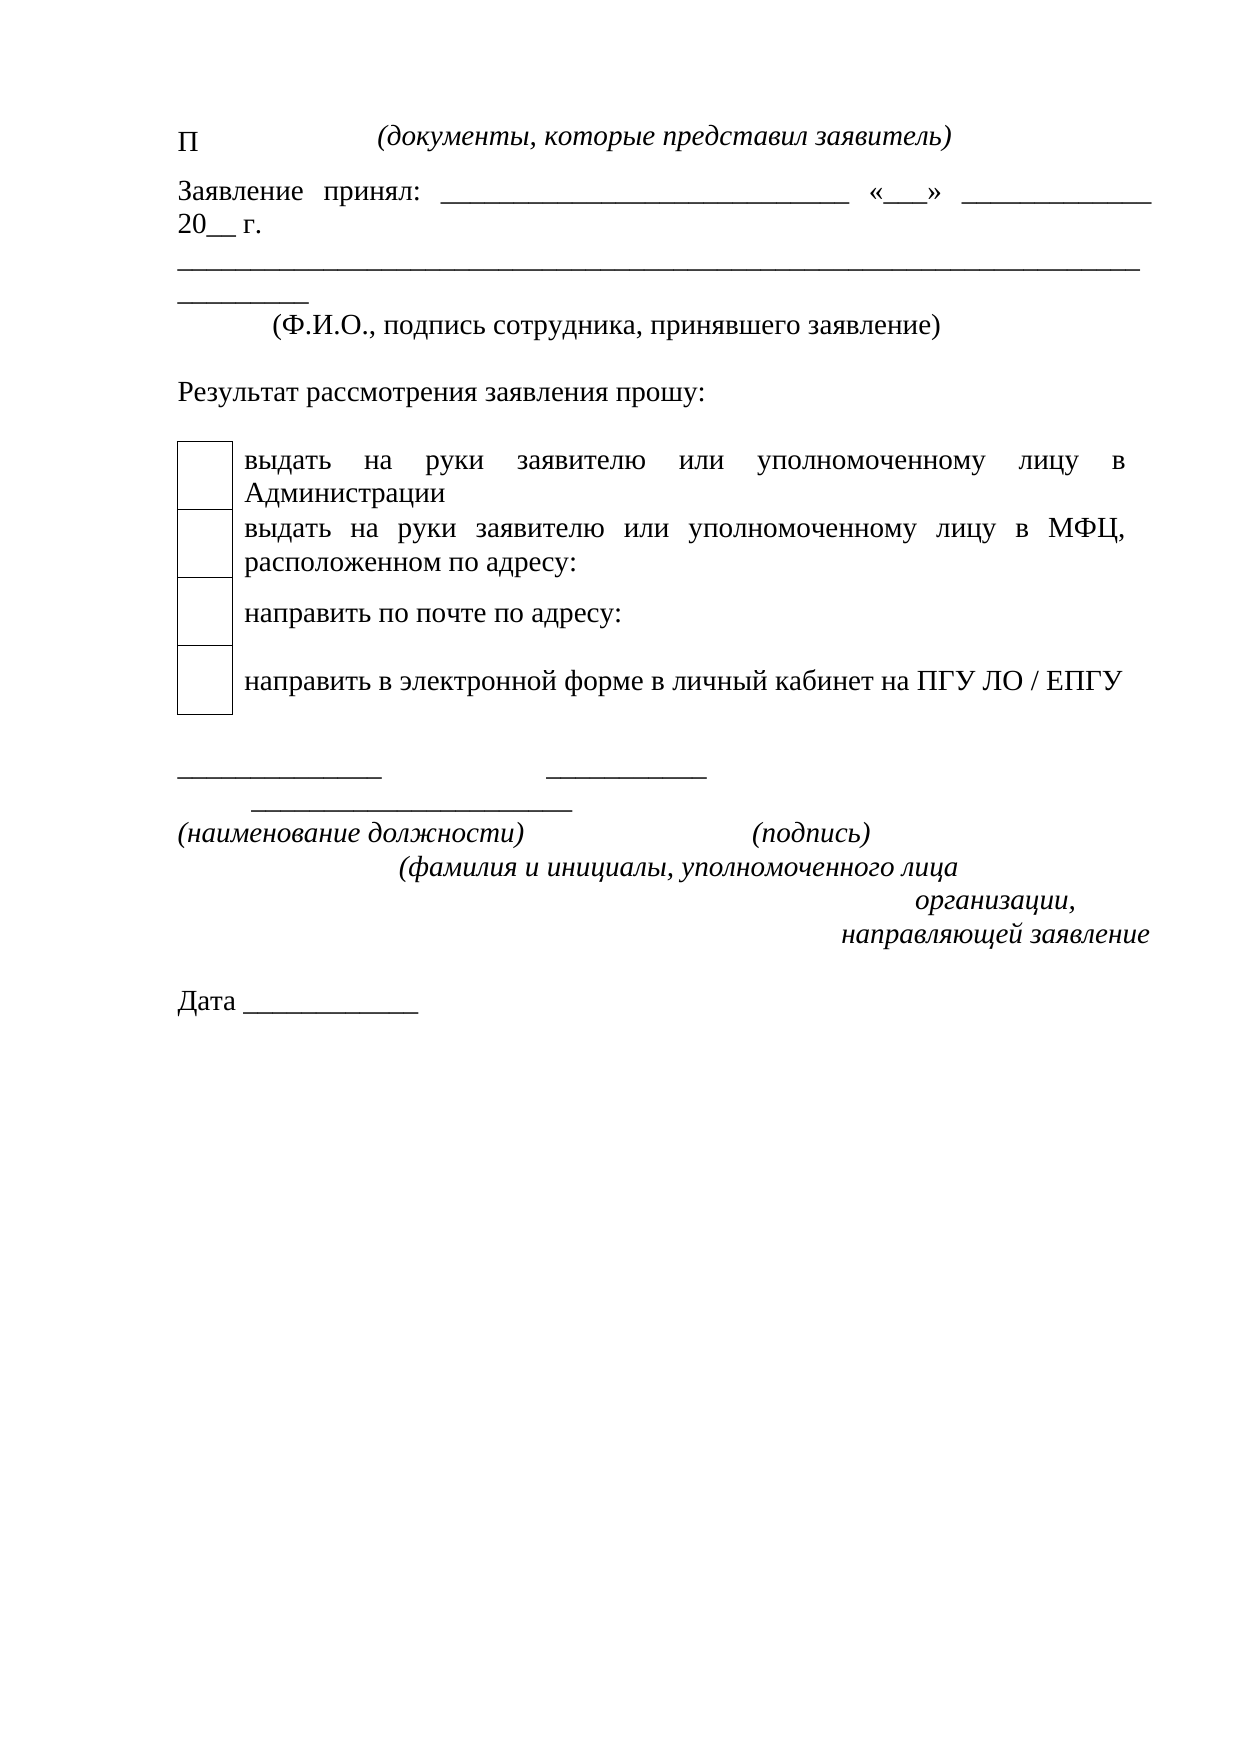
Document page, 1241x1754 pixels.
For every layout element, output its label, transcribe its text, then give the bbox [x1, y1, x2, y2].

text ______________ ___________ ______________________ [177, 748, 1152, 815]
text Дата ____________ [177, 983, 1152, 1016]
text (Ф.И.О., подпись сотрудника, принявшего заявление) [177, 307, 1152, 340]
table_cell выдать на руки заявителю или уполномоченному лицу в МФЦ, расположенном по адресу: [233, 509, 1167, 577]
table_cell направить по почте по адресу: [233, 577, 1167, 645]
text Заявление принял: ____________________________ «___» _____________ 20__ г. [177, 173, 1152, 240]
text (наименование должности) (подпись) (фамилия и инициалы, уполномоченного лица [177, 815, 1152, 882]
table_header выдать на руки заявителю или уполномоченному лицу в Администрации [233, 441, 1167, 509]
text ___________________________________________________________________________ [177, 240, 1152, 307]
table_cell направить в электронной форме в личный кабинет на ПГУ ЛО / ЕПГУ [233, 645, 1167, 713]
table_cell [178, 578, 232, 645]
text (документы, которые представил заявитель) [177, 118, 1152, 152]
table_header [178, 442, 232, 509]
table_cell [178, 646, 232, 713]
table_cell [178, 510, 232, 577]
text Результат рассмотрения заявления прошу: [177, 374, 1122, 407]
text организации, направляющей заявление [841, 882, 1152, 949]
